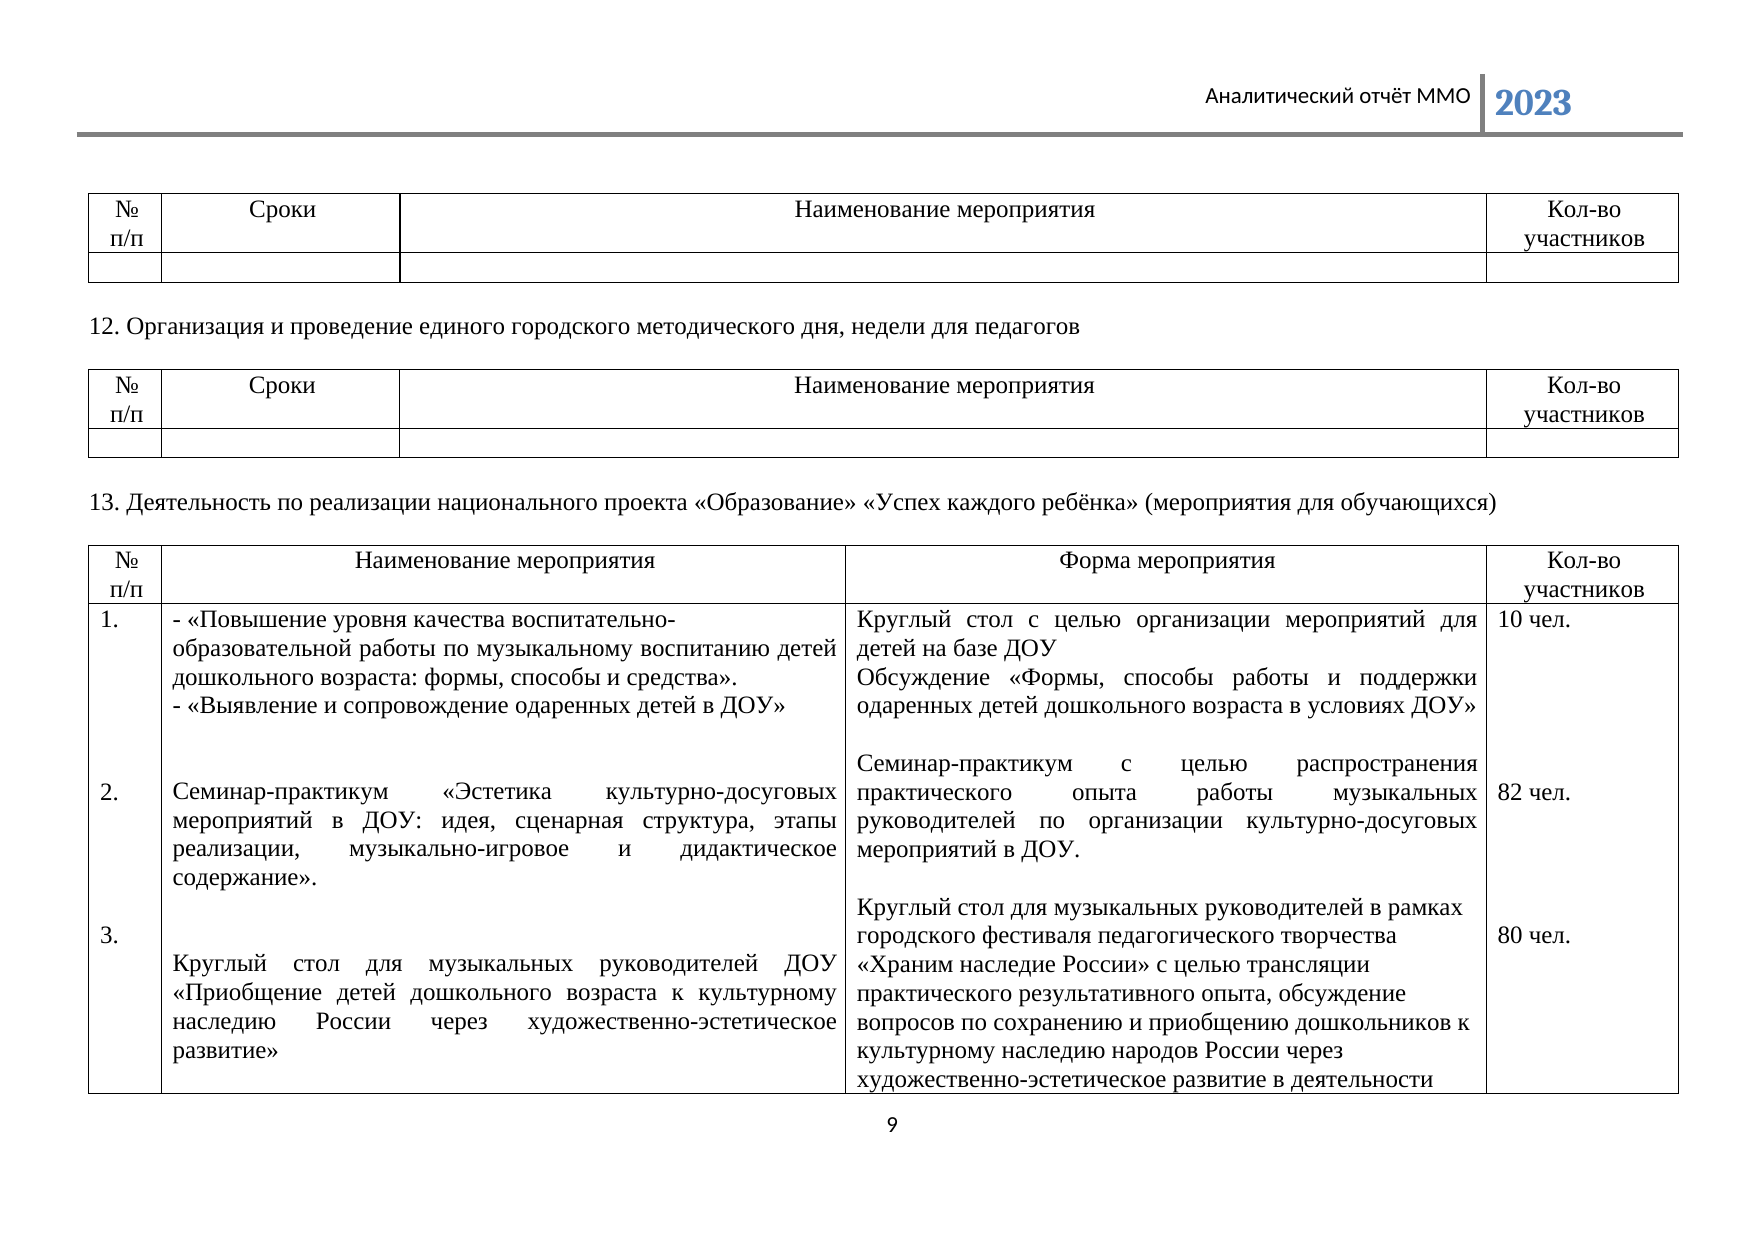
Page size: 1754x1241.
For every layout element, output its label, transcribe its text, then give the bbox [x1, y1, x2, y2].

table_cell [162, 429, 399, 457]
text 12. Организация и проведение единого городского методического дня, недели для педагогов [89, 311, 1698, 340]
table_header Наименование мероприятия [401, 194, 1486, 252]
table_header Сроки [162, 194, 399, 252]
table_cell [846, 604, 1486, 1093]
table_cell [401, 253, 1486, 282]
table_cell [162, 604, 845, 1093]
table_cell [1487, 429, 1678, 457]
table_cell [400, 429, 1486, 457]
table_header Кол-во участников [1487, 370, 1678, 427]
table_header № п/п [89, 370, 161, 427]
table_cell [162, 253, 399, 282]
table_cell [89, 429, 161, 457]
table_header № п/п [89, 194, 161, 252]
table_header № п/п [89, 546, 161, 603]
table_header Кол-во участников [1487, 546, 1678, 603]
table_cell [89, 253, 161, 282]
table_header Кол-во участников [1487, 194, 1678, 252]
text 13. Деятельность по реализации национального проекта «Образование» «Успех каждого ребёнка» (мероприятия для обучающихся) [89, 487, 1698, 516]
table_cell [1487, 253, 1678, 282]
table_cell 1. 2. 3. [89, 604, 161, 1093]
table_header Наименование мероприятия [162, 546, 845, 603]
table_header Сроки [162, 370, 399, 427]
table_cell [1487, 604, 1678, 1093]
table_header Наименование мероприятия [400, 370, 1486, 427]
table_header Форма мероприятия [846, 546, 1486, 603]
